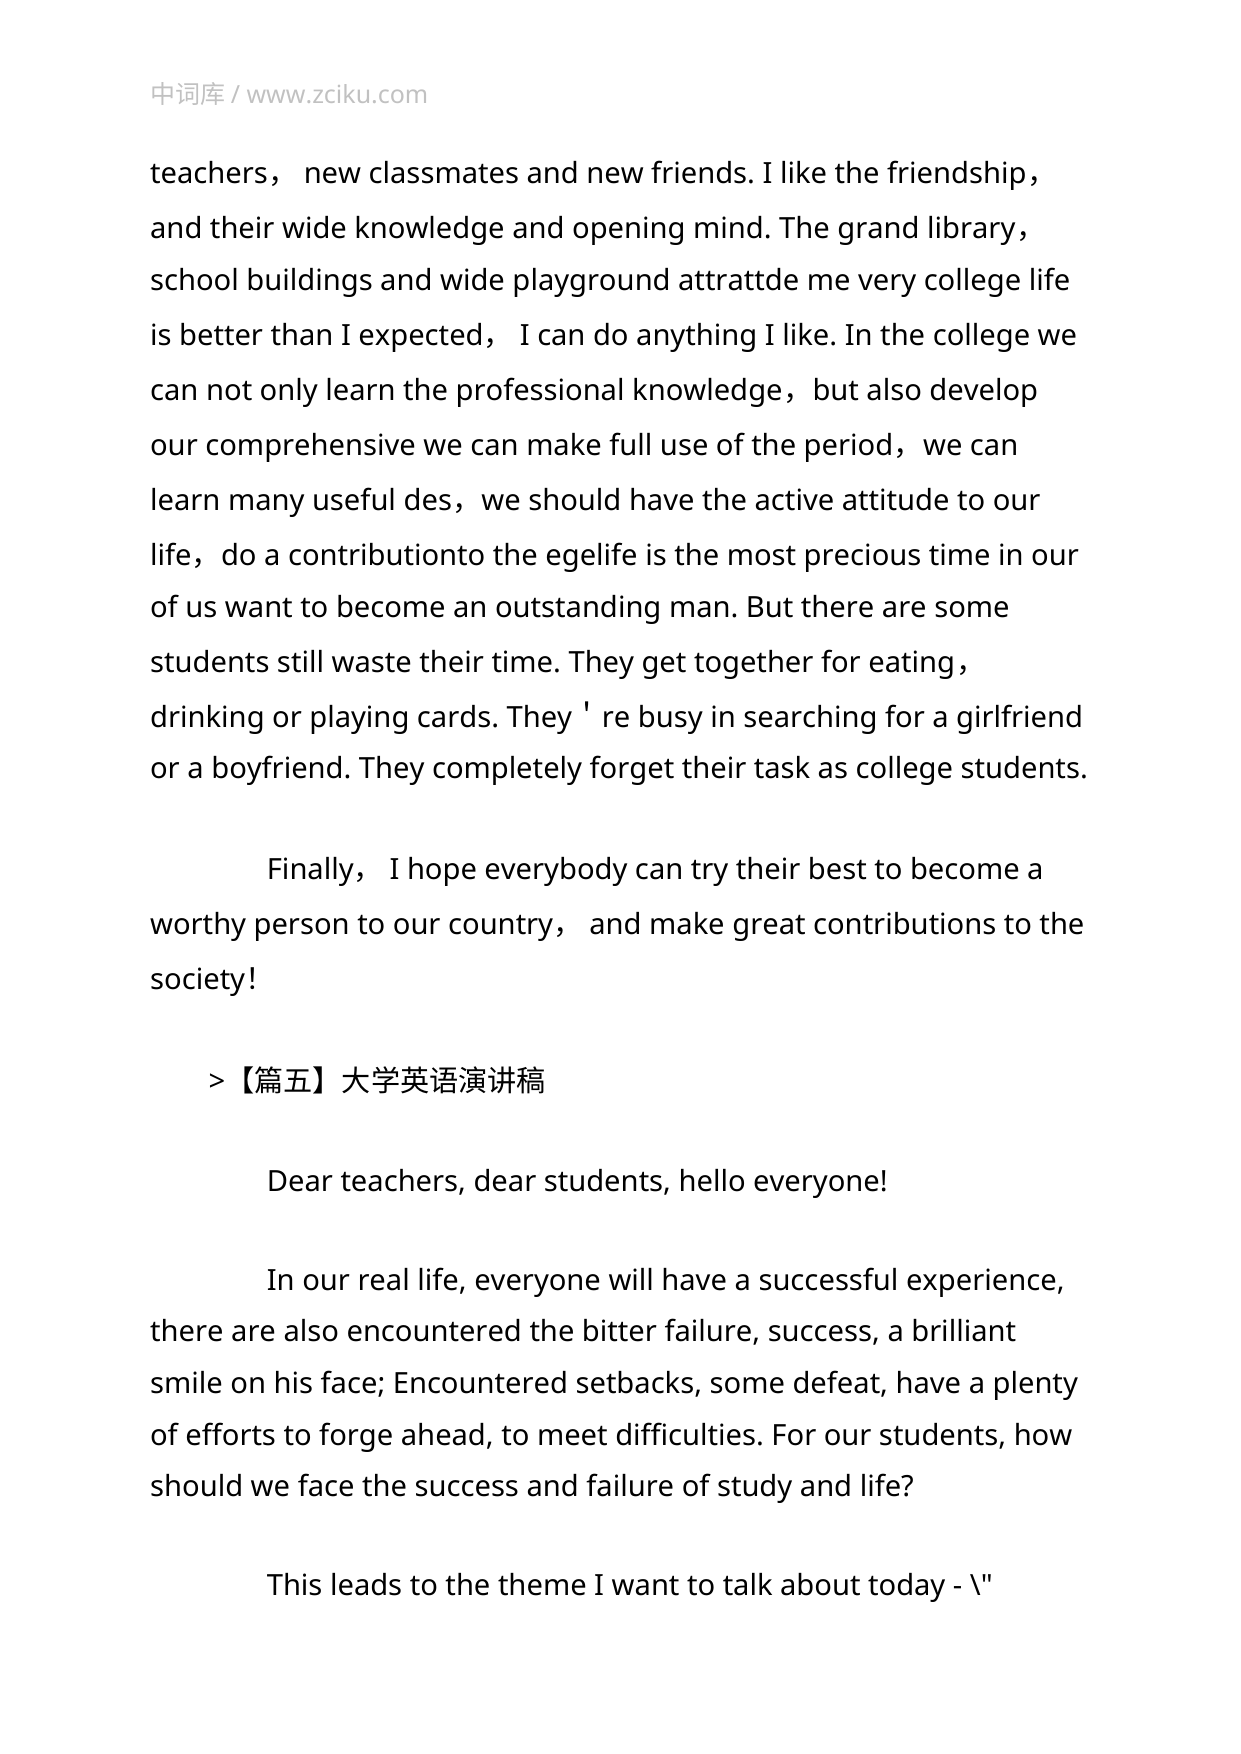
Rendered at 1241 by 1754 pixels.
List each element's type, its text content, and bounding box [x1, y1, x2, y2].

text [150, 150, 1090, 787]
text >【篇五】大学英语演讲稿 [150, 1058, 1090, 1100]
text In our real life, everyone will have a successful experience, there are also encountered the bitter failure, success, a brilliant smile on his face; Encountered setbacks, some defeat, have a plenty of efforts to forge ahead, to meet difficulties. For our students, how should we face the success and failure of study and life? [150, 1259, 1090, 1505]
text Dear teachers, dear students, hello everyone! [150, 1160, 1090, 1199]
text Finally， I hope everybody can try their best to become a worthy person to our country， and make great contributions to the society！ [150, 846, 1090, 998]
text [150, 1564, 1090, 1603]
